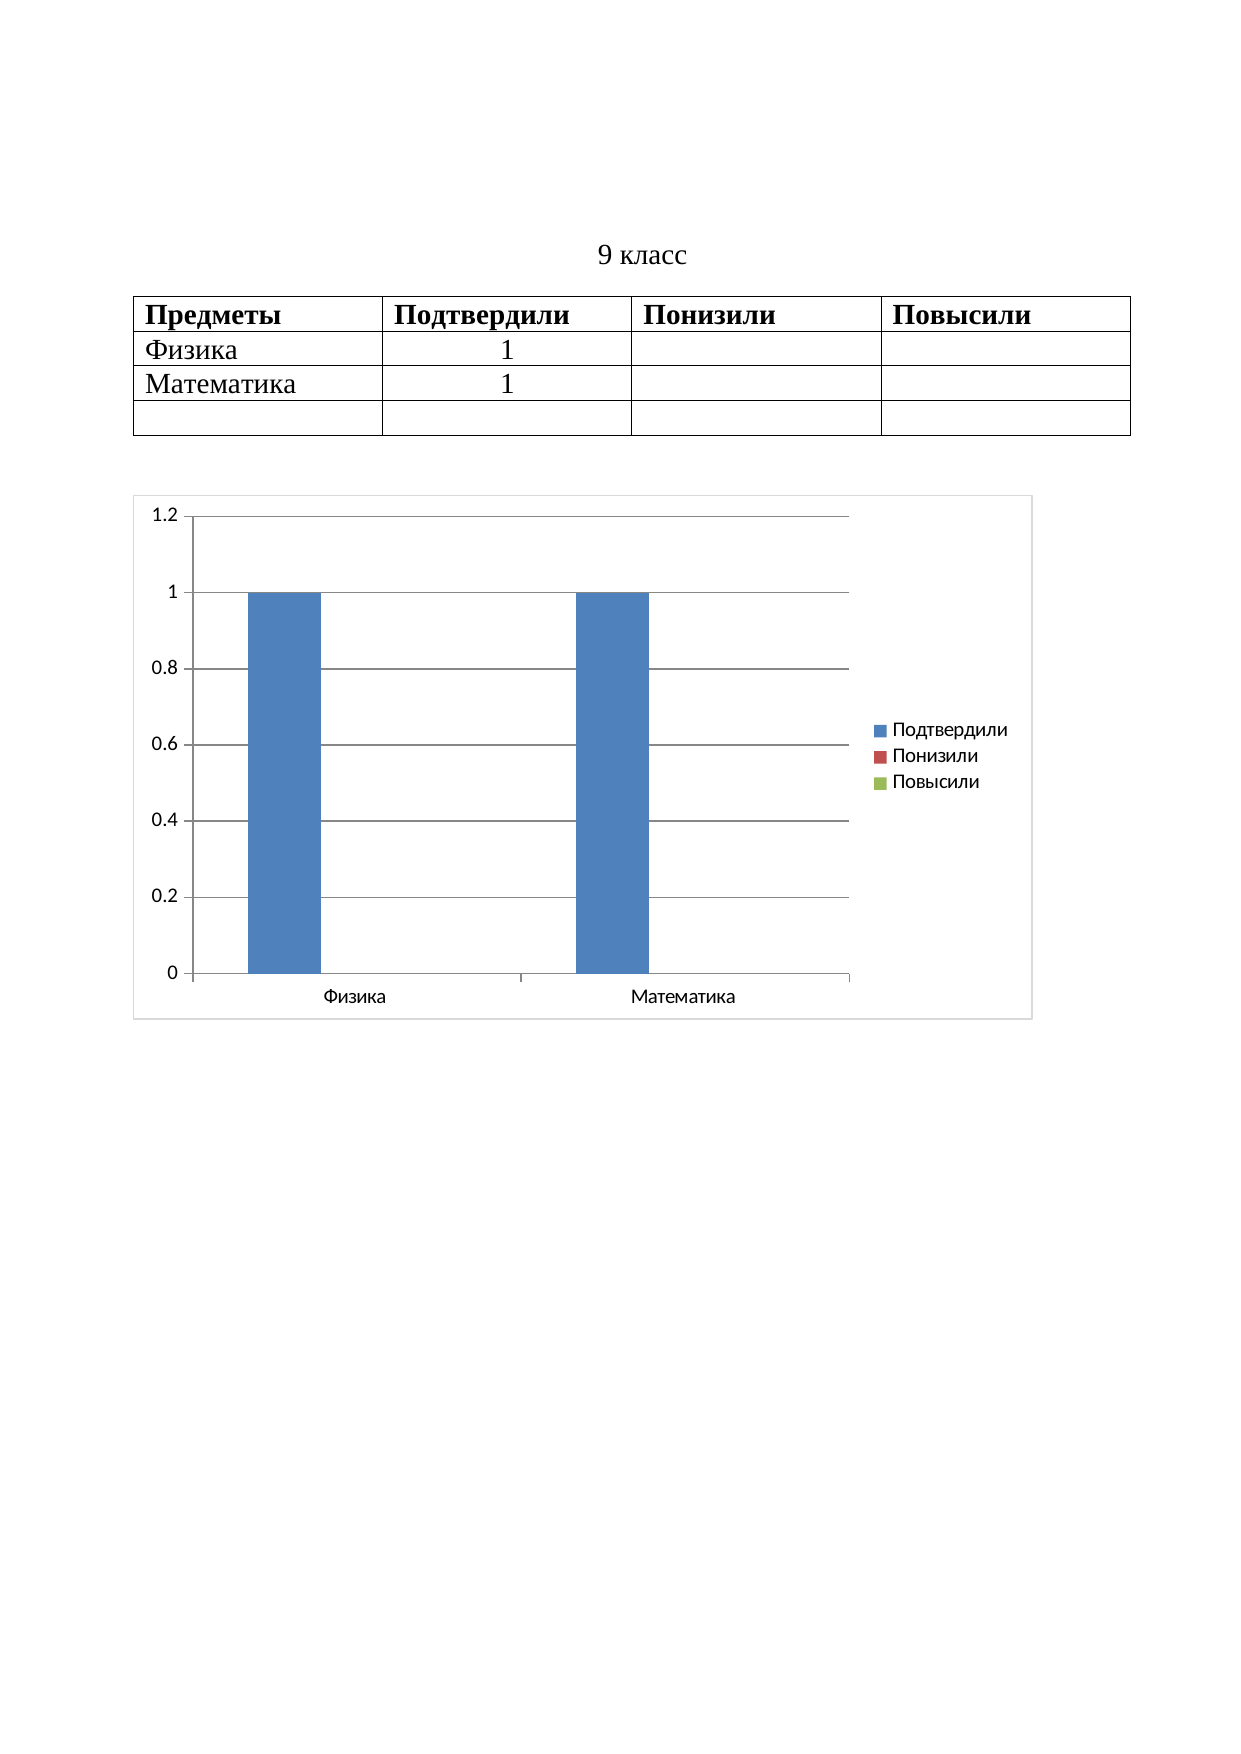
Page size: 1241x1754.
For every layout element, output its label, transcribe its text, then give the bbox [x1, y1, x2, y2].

table_cell [882, 366, 1130, 400]
table_cell [383, 401, 631, 434]
table_cell 1 [383, 332, 631, 365]
table_header Понизили [632, 297, 881, 331]
table_header Предметы [134, 297, 382, 331]
table_cell [882, 332, 1130, 365]
table_header Подтвердили [383, 297, 631, 331]
table_cell [882, 401, 1130, 434]
text 9 класс [133, 237, 1152, 270]
table_cell [632, 366, 881, 400]
table_header Повысили [882, 297, 1130, 331]
table_cell 1 [383, 366, 631, 400]
table_cell [632, 401, 881, 434]
table_cell Математика [134, 366, 382, 400]
table_cell [134, 401, 382, 434]
table_cell Физика [134, 332, 382, 365]
table_cell [632, 332, 881, 365]
